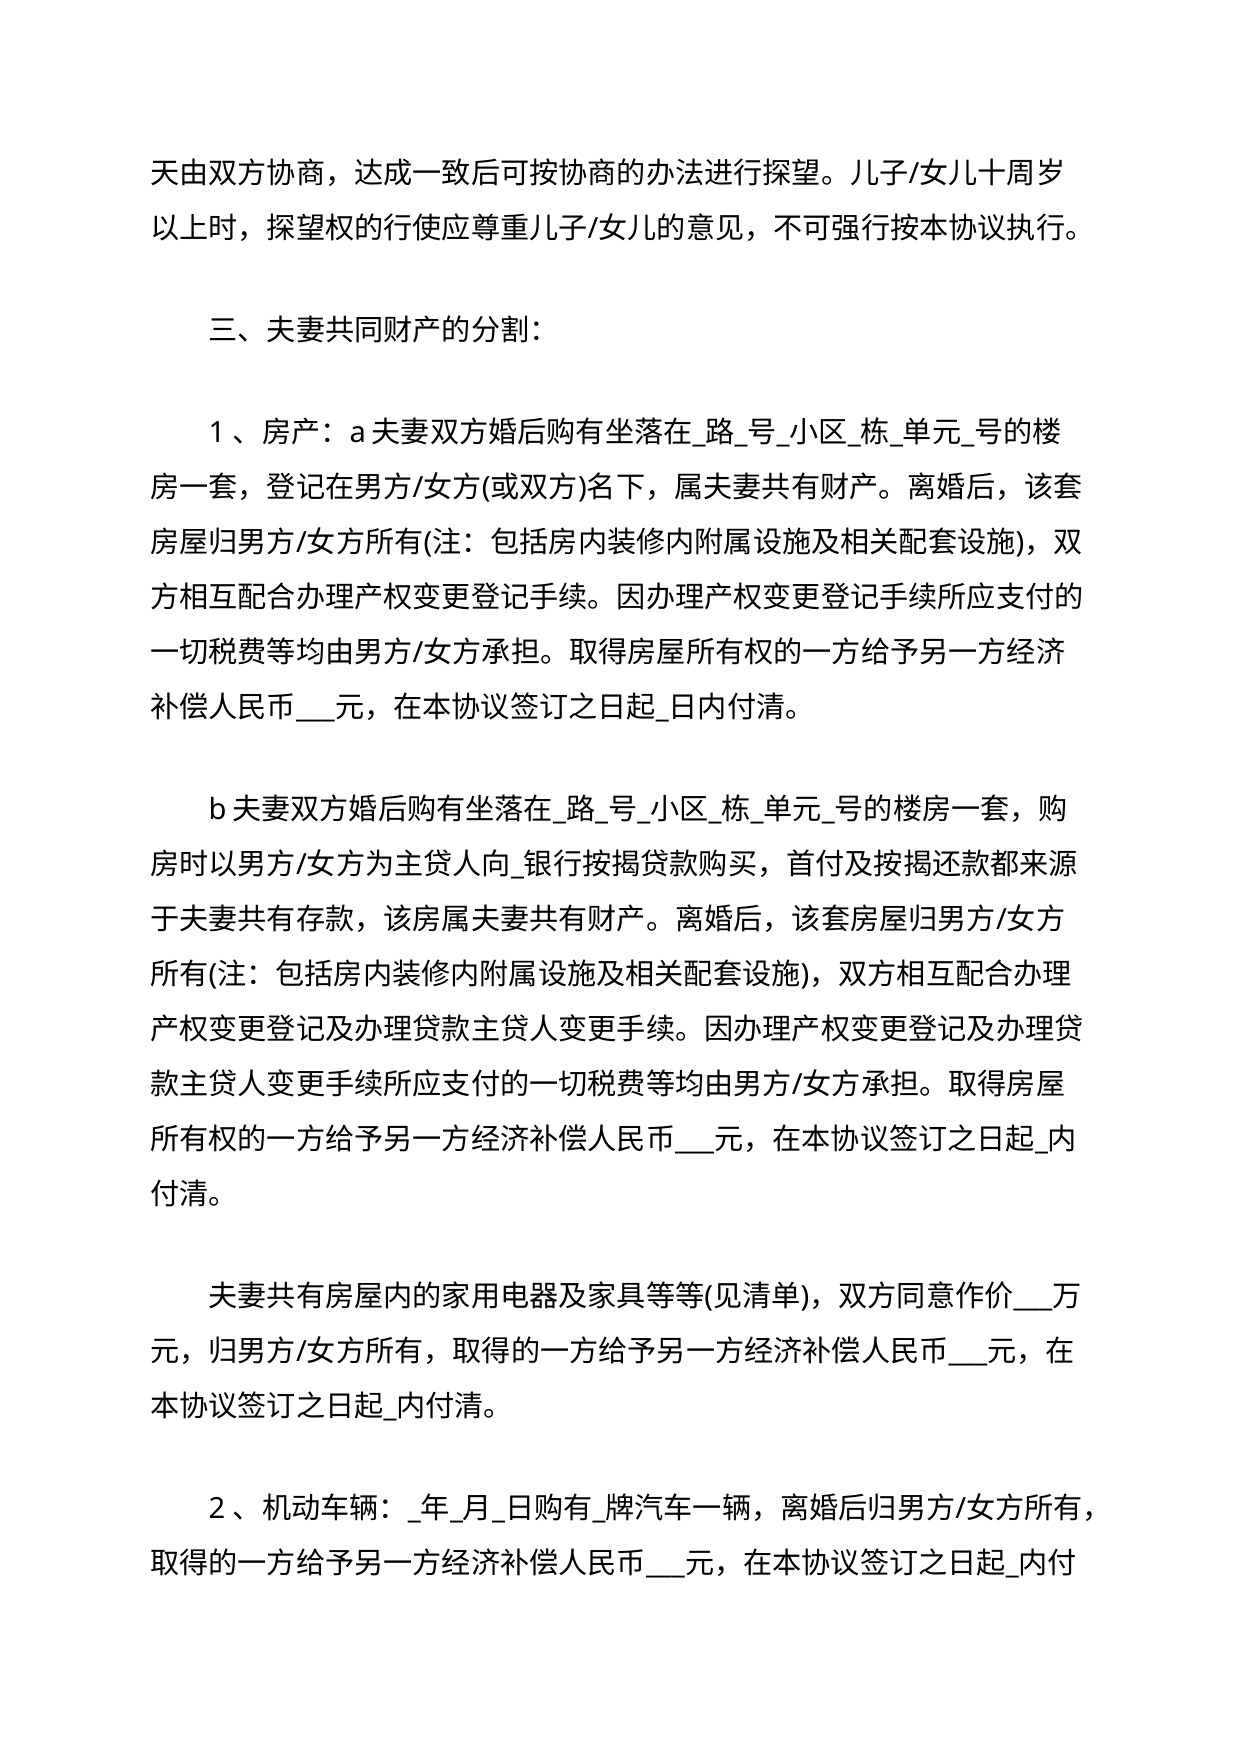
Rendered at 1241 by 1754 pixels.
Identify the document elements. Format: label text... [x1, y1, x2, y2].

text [150, 150, 1090, 247]
text 1 、房产：a夫妻双方婚后购有坐落在_路_号_小区_栋_单元_号的楼房一套，登记在男方/女方(或双方)名下，属夫妻共有财产。离婚后，该套房屋归男方/女方所有(注：包括房内装修内附属设施及相关配套设施)，双方相互配合办理产权变更登记手续。因办理产权变更登记手续所应支付的一切税费等均由男方/女方承担。取得房屋所有权的一方给予另一方经济补偿人民币___元，在本协议签订之日起_日内付清。 [150, 409, 1090, 726]
text b夫妻双方婚后购有坐落在_路_号_小区_栋_单元_号的楼房一套，购房时以男方/女方为主贷人向_银行按揭贷款购买，首付及按揭还款都来源于夫妻共有存款，该房属夫妻共有财产。离婚后，该套房屋归男方/女方所有(注：包括房内装修内附属设施及相关配套设施)，双方相互配合办理产权变更登记及办理贷款主贷人变更手续。因办理产权变更登记及办理贷款主贷人变更手续所应支付的一切税费等均由男方/女方承担。取得房屋所有权的一方给予另一方经济补偿人民币___元，在本协议签订之日起_内付清。 [150, 786, 1090, 1213]
text 夫妻共有房屋内的家用电器及家具等等(见清单)，双方同意作价___万元，归男方/女方所有，取得的一方给予另一方经济补偿人民币___元，在本协议签订之日起_内付清。 [150, 1272, 1090, 1425]
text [150, 1484, 1090, 1582]
text 三、夫妻共同财产的分割： [150, 307, 1090, 349]
